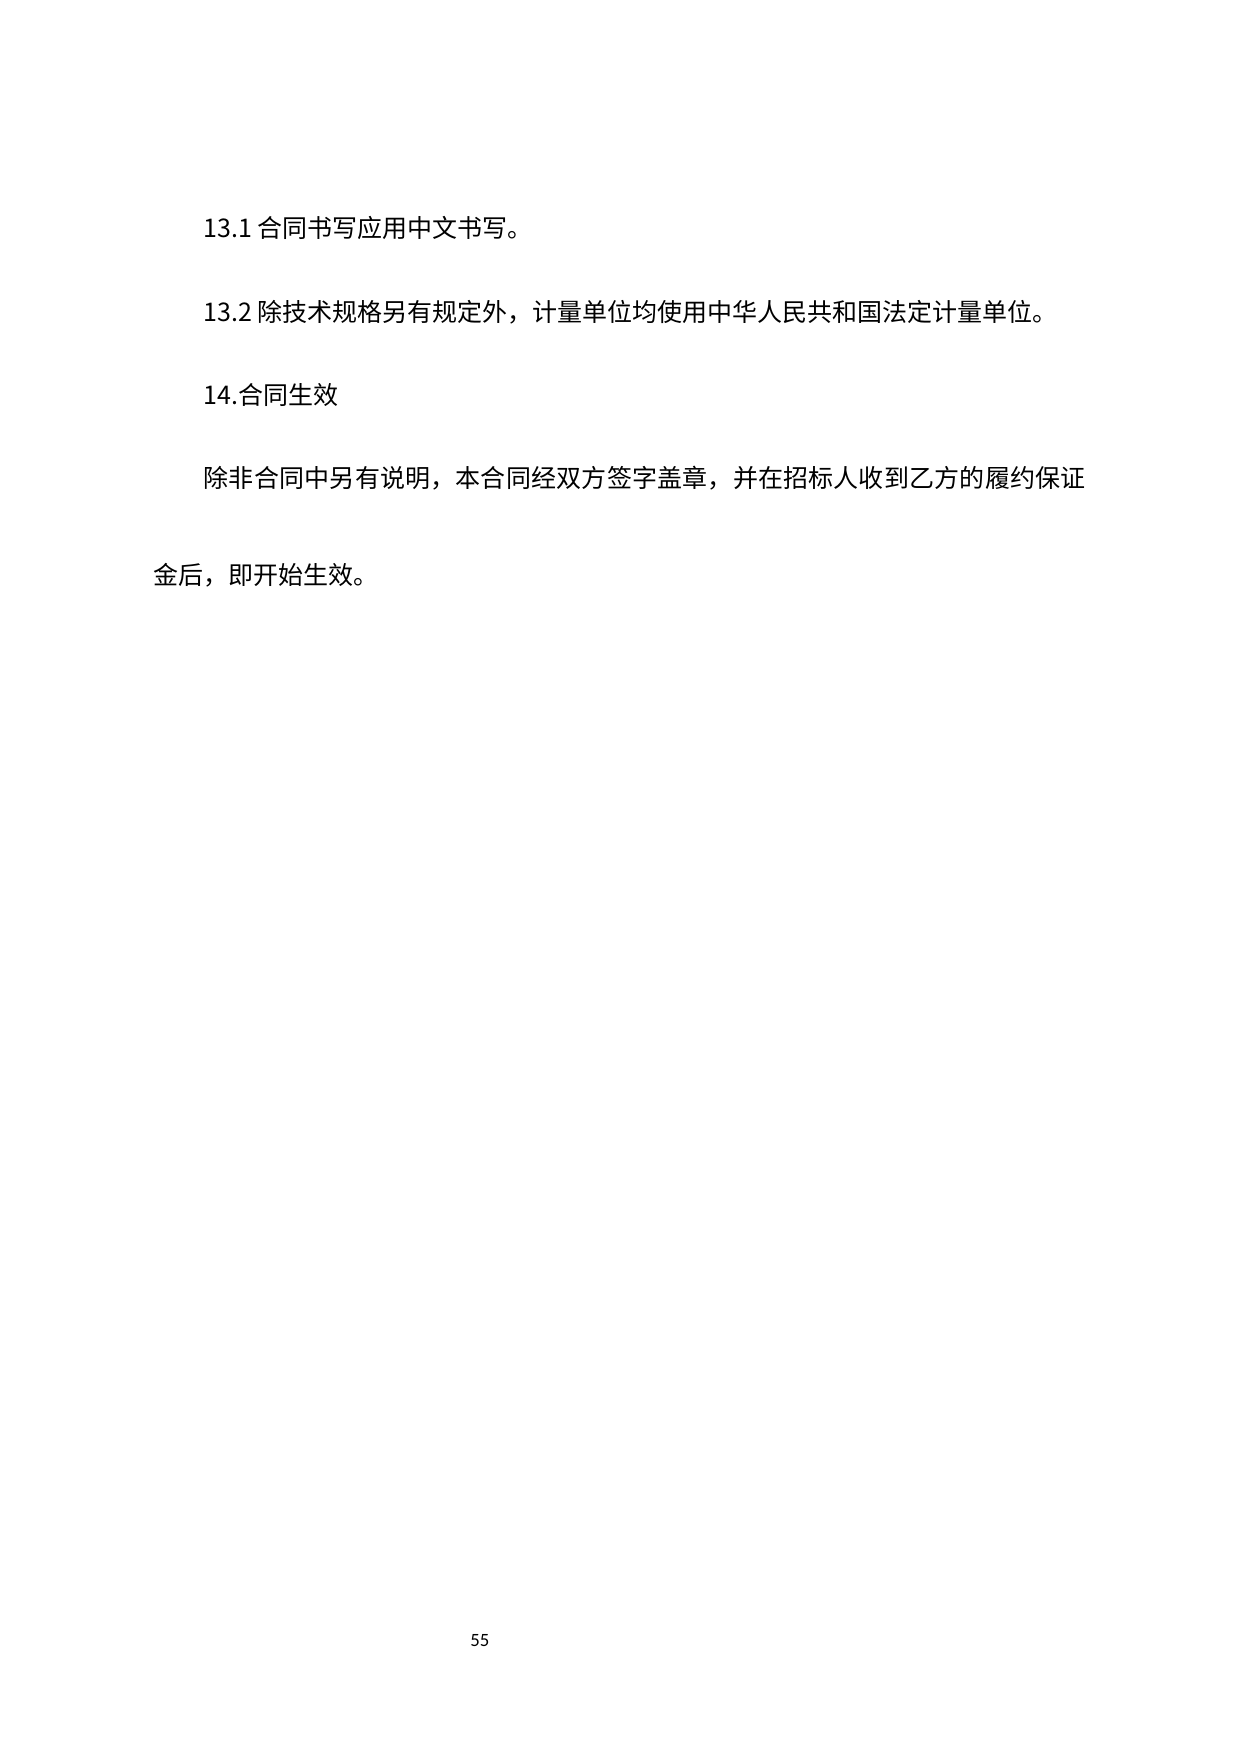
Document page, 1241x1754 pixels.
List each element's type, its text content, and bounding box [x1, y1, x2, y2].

text 13.1 合同书写应用中文书写。 [153, 194, 1087, 259]
text 除非合同中另有说明，本合同经双方签字盖章，并在招标人收到乙方的履约保证金后，即开始生效。 [153, 444, 1087, 606]
text 13.2 除技术规格另有规定外，计量单位均使用中华人民共和国法定计量单位。 [153, 278, 1087, 343]
text 14.合同生效 [153, 361, 1087, 426]
